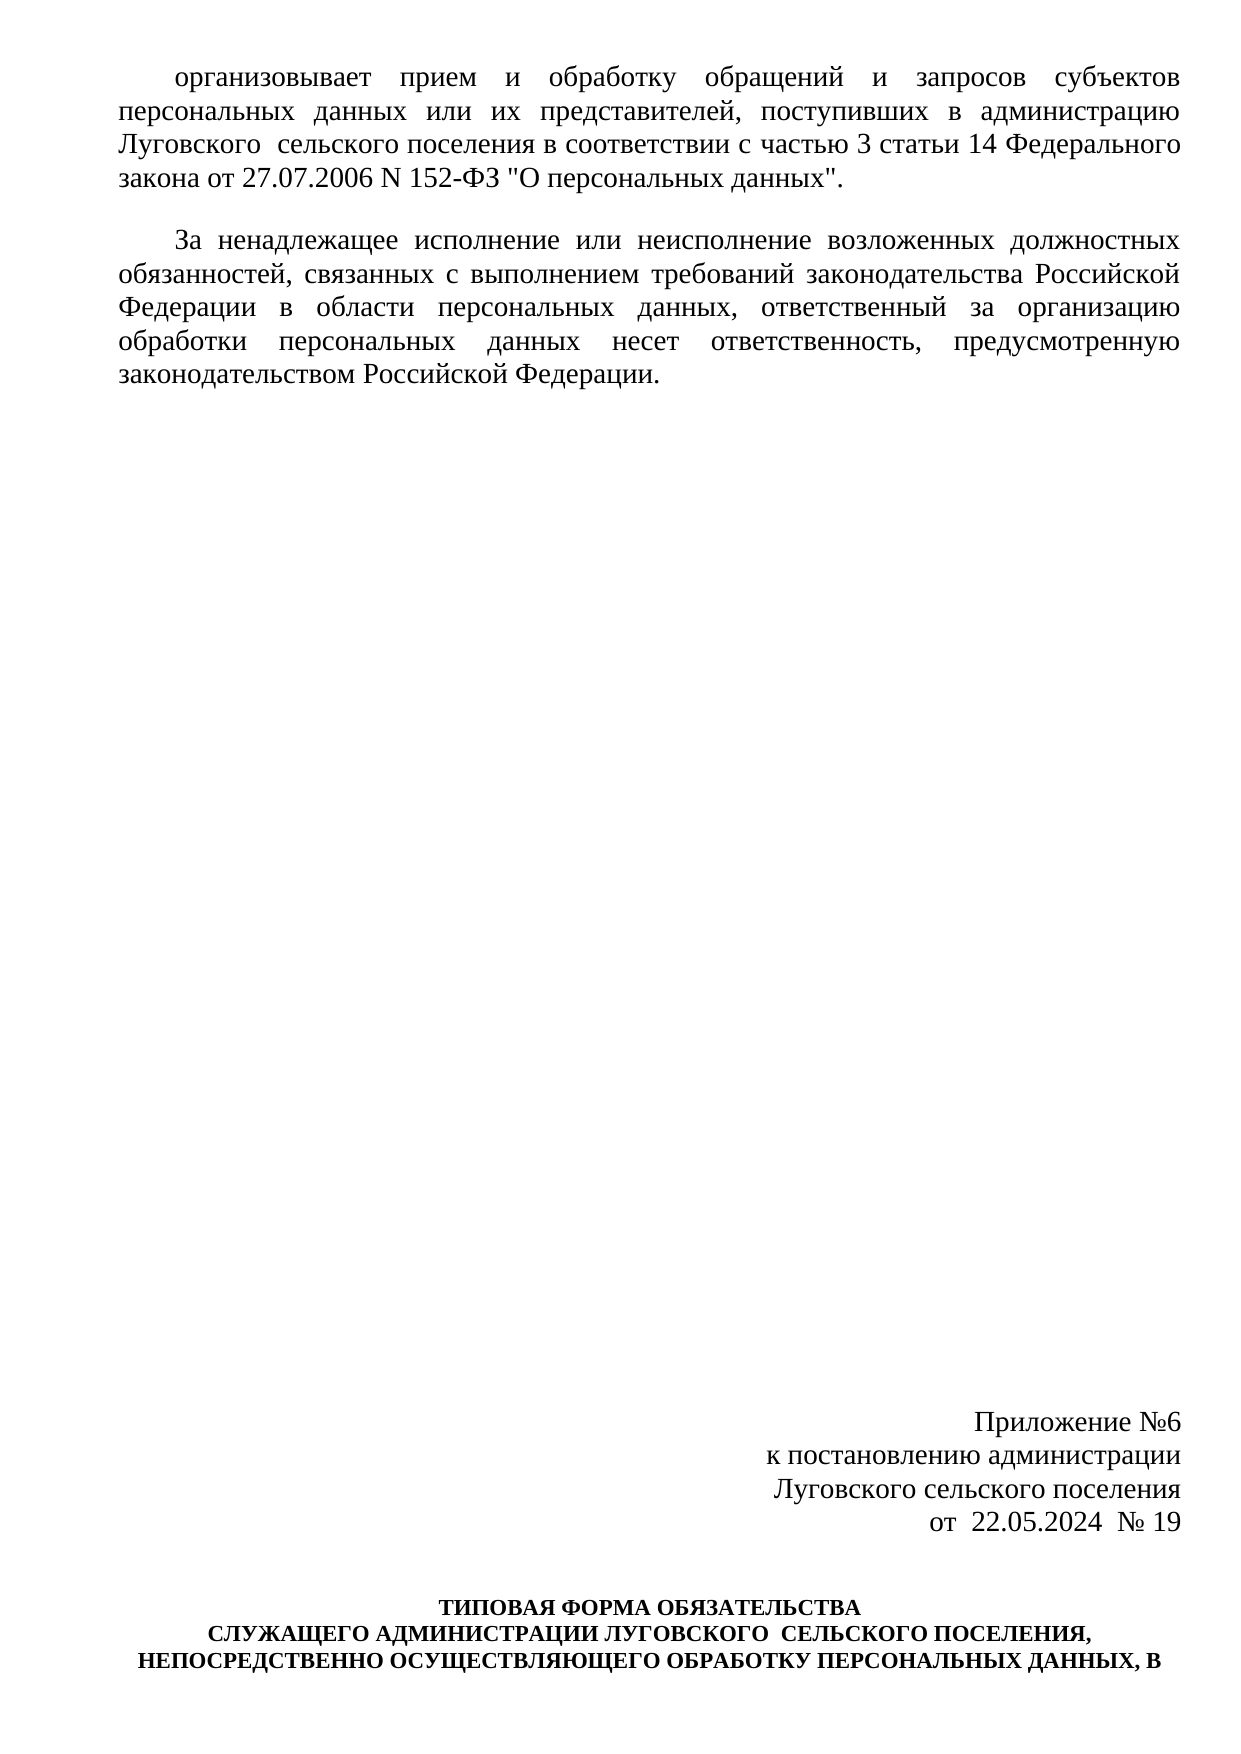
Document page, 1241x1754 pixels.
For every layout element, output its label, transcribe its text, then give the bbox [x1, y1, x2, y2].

text организовывает прием и обработку обращений и запросов субъектов персональных данных или их представителей, поступивших в администрацию Луговского сельского поселения в соответствии с частью 3 статьи 14 Федерального закона от 27.07.2006 N 152-ФЗ "О персональных данных". [118, 59, 1181, 193]
text к постановлению администрации [118, 1437, 1181, 1471]
text Приложение №6 [118, 1404, 1181, 1437]
title от 22.05.2024 № 19 [118, 1504, 1181, 1538]
text За ненадлежащее исполнение или неисполнение возложенных должностных обязанностей, связанных с выполнением требований законодательства Российской Федерации в области персональных данных, ответственный за организацию обработки персональных данных несет ответственность, предусмотренную законодательством Российской Федерации. [118, 222, 1181, 390]
text Луговского сельского поселения [118, 1471, 1181, 1504]
title ТИПОВАЯ ФОРМА ОБЯЗАТЕЛЬСТВА [118, 1594, 1181, 1620]
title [118, 1620, 1181, 1673]
